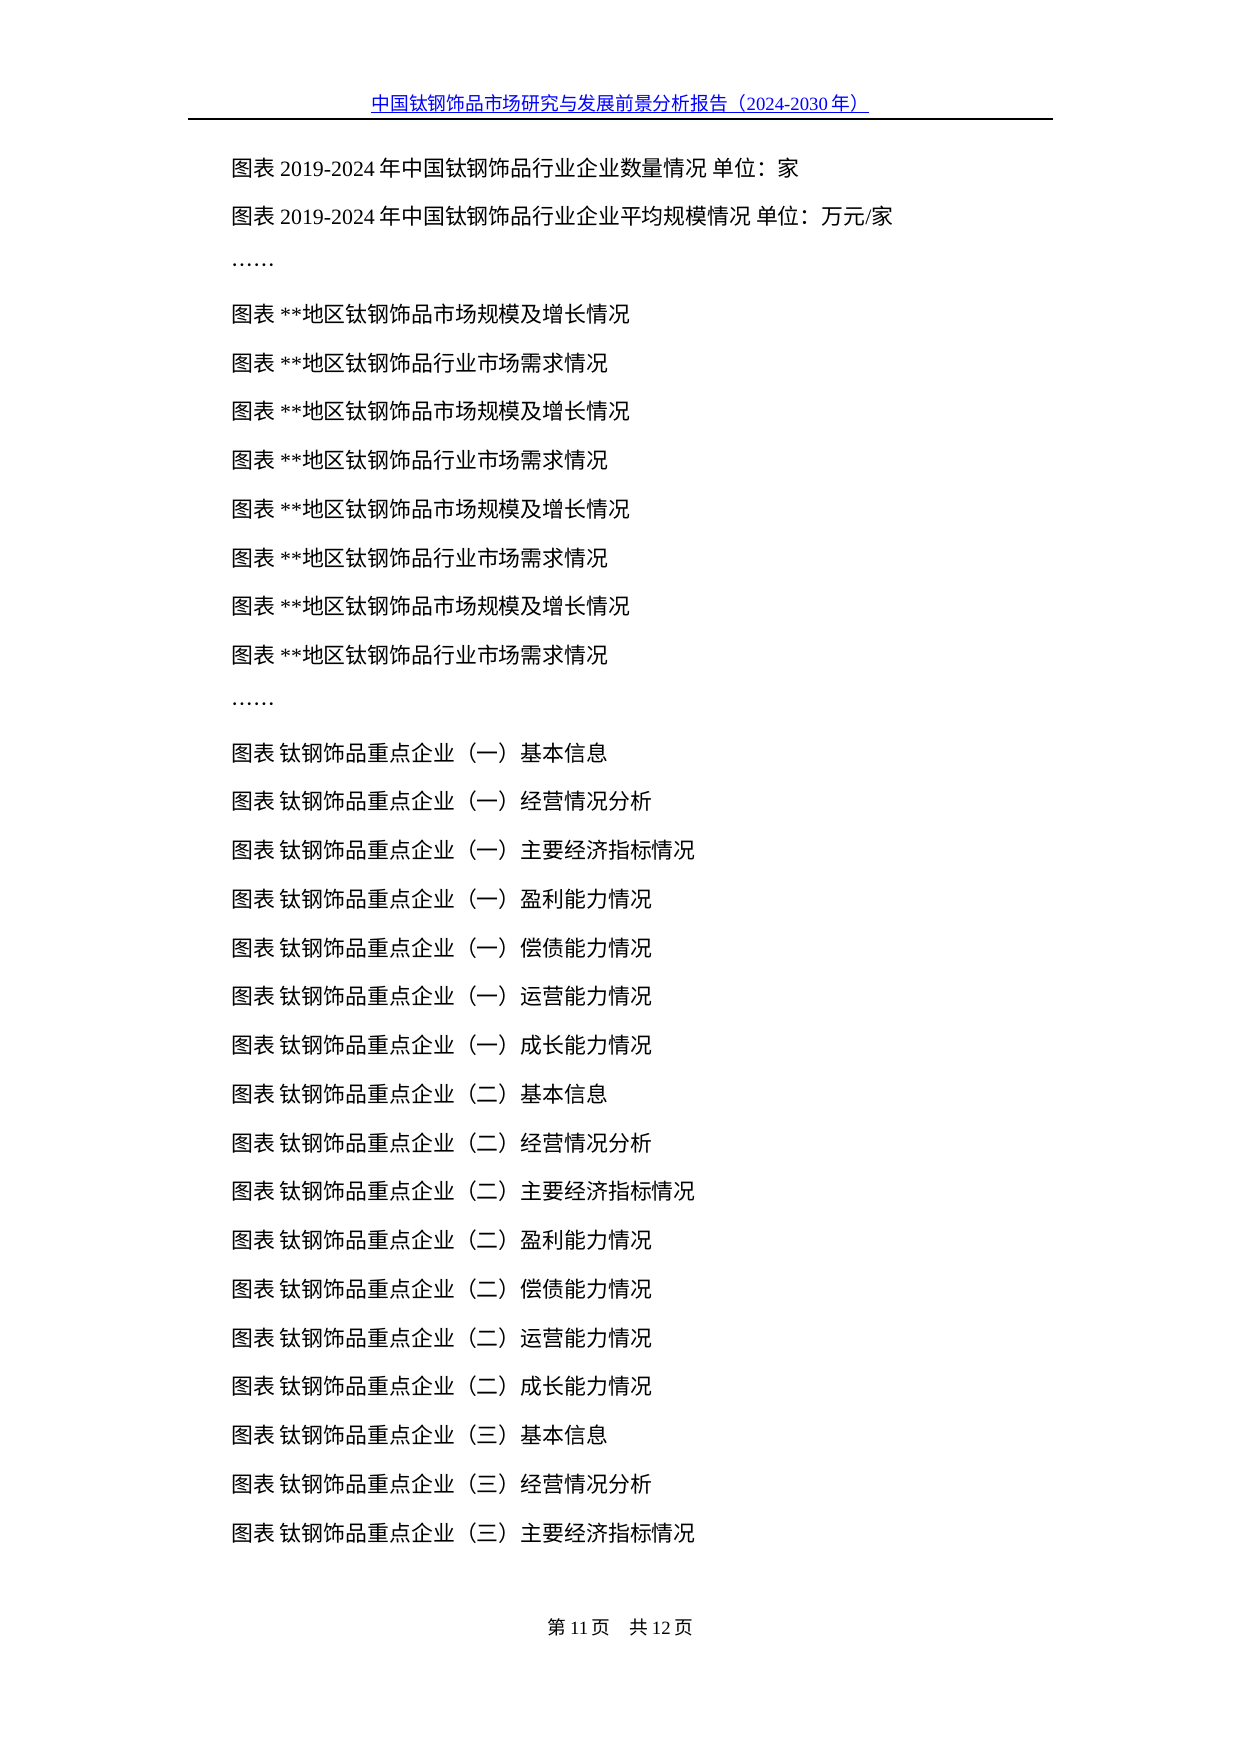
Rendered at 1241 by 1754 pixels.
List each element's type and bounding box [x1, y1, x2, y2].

text [187, 150, 1053, 1548]
